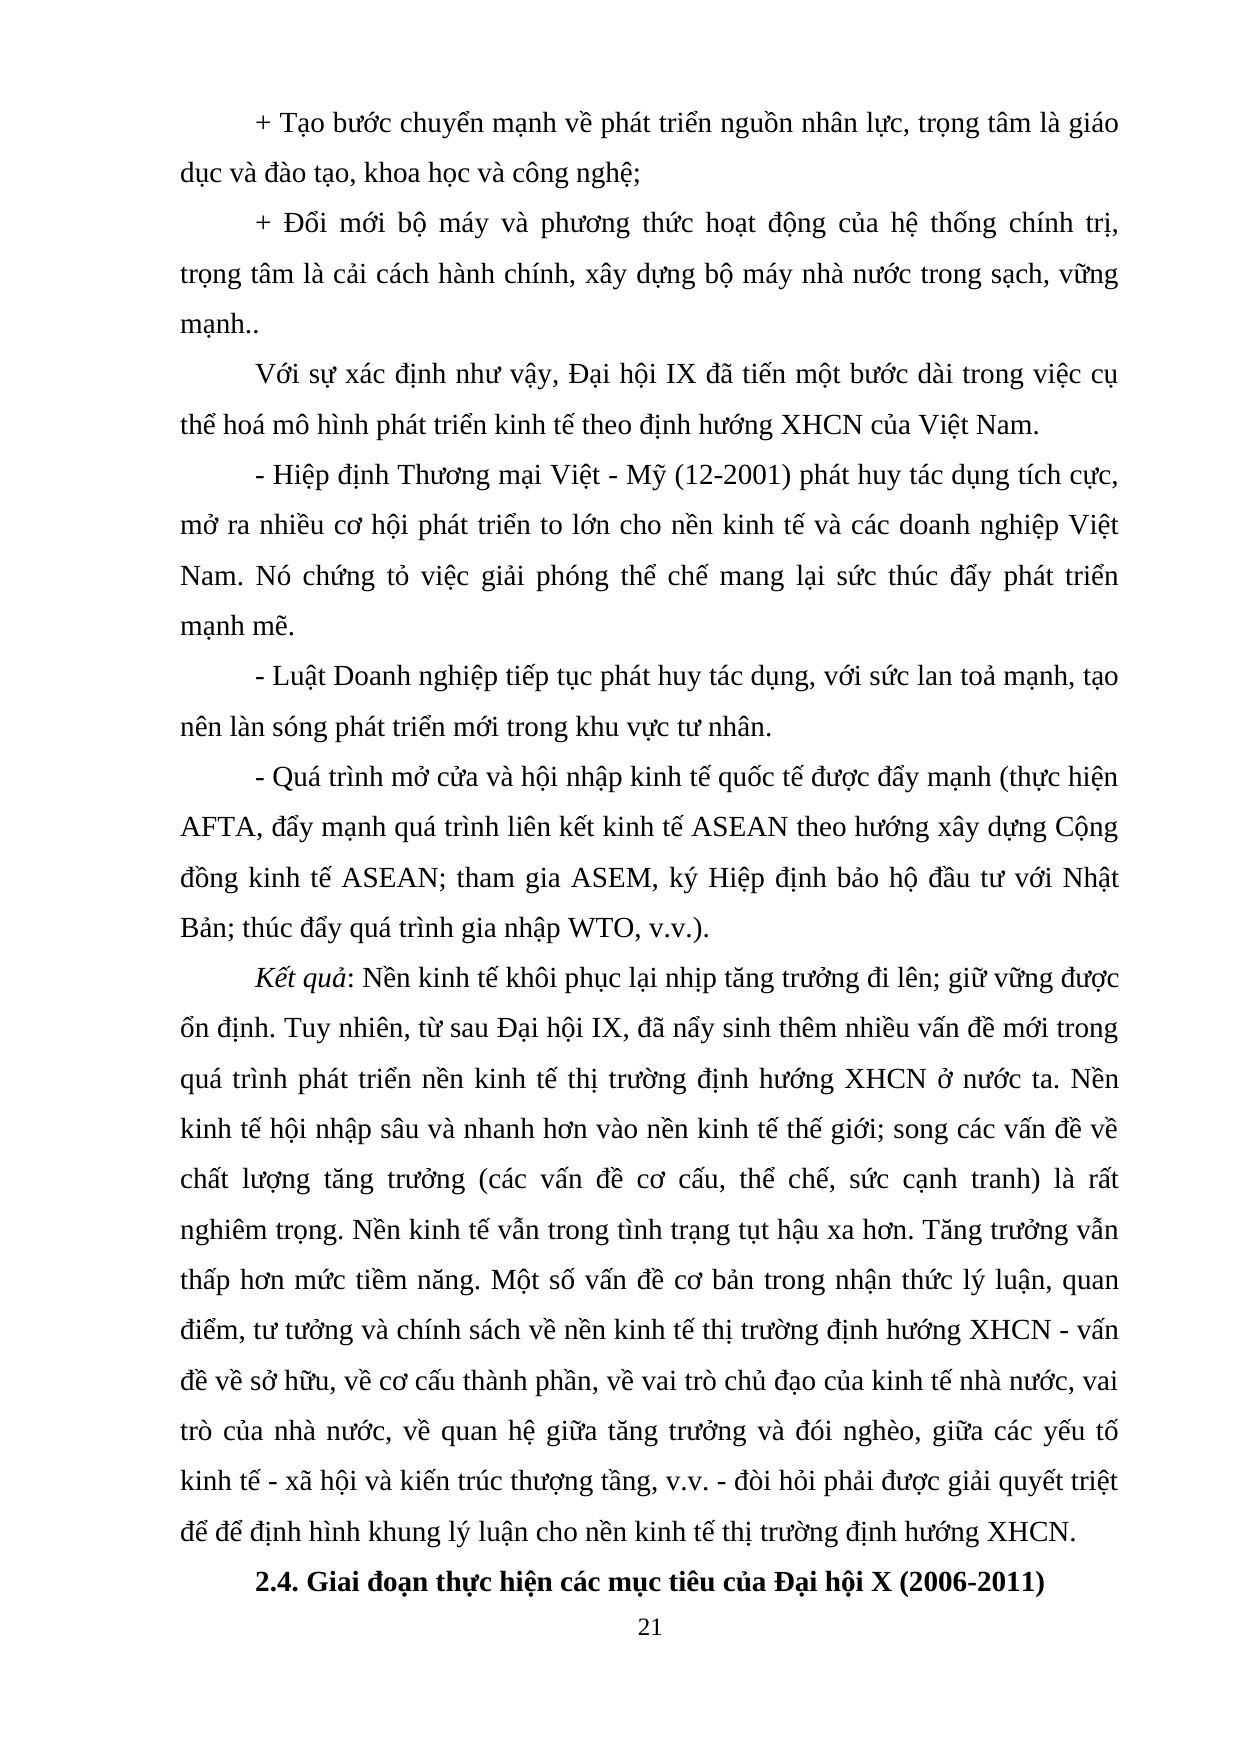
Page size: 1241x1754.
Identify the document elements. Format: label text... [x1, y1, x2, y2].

text 2.4. Giai đoạn thực hiện các mục tiêu của Đại hội X (2006-2011) [180, 1564, 1120, 1598]
text - Hiệp định Thương mại Việt - Mỹ (12-2001) phát huy tác dụng tích cực, mở ra nhiều cơ hội phát triển to lớn cho nền kinh tế và các doanh nghiệp Việt Nam. Nó chứng tỏ việc giải phóng thể chế mang lại sức thúc đẩy phát triển mạnh mẽ. [180, 457, 1120, 642]
text Kết quả: Nền kinh tế khôi phục lại nhịp tăng trưởng đi lên; giữ vững được ổn định. Tuy nhiên, từ sau Đại hội IX, đã nẩy sinh thêm nhiều vấn đề mới trong quá trình phát triển nền kinh tế thị trường định hướng XHCN ở nước ta. Nền kinh tế hội nhập sâu và nhanh hơn vào nền kinh tế thế giới; song các vấn đề về chất lượng tăng trưởng (các vấn đề cơ cấu, thể chế, sức cạnh tranh) là rất nghiêm trọng. Nền kinh tế vẫn trong tình trạng tụt hậu xa hơn. Tăng trưởng vẫn thấp hơn mức tiềm năng. Một số vấn đề cơ bản trong nhận thức lý luận, quan điểm, tư tưởng và chính sách về nền kinh tế thị trường định hướng XHCN - vấn đề về sở hữu, về cơ cấu thành phần, về vai trò chủ đạo của kinh tế nhà nước, vai trò của nhà nước, về quan hệ giữa tăng trưởng và đói nghèo, giữa các yếu tố kinh tế - xã hội và kiến trúc thượng tầng, v.v. - đòi hỏi phải được giải quyết triệt để để định hình khung lý luận cho nền kinh tế thị trường định hướng XHCN. [180, 960, 1120, 1547]
text + Tạo bước chuyển mạnh về phát triển nguồn nhân lực, trọng tâm là giáo dục và đào tạo, khoa học và công nghệ; [180, 105, 1120, 189]
text + Đổi mới bộ máy và phương thức hoạt động của hệ thống chính trị, trọng tâm là cải cách hành chính, xây dựng bộ máy nhà nước trong sạch, vững mạnh.. [180, 206, 1120, 340]
text - Quá trình mở cửa và hội nhập kinh tế quốc tế được đẩy mạnh (thực hiện AFTA, đẩy mạnh quá trình liên kết kinh tế ASEAN theo hướng xây dựng Cộng đồng kinh tế ASEAN; tham gia ASEM, ký Hiệp định bảo hộ đầu tư với Nhật Bản; thúc đẩy quá trình gia nhập WTO, v.v.). [180, 759, 1120, 943]
text - Luật Doanh nghiệp tiếp tục phát huy tác dụng, với sức lan toả mạnh, tạo nên làn sóng phát triển mới trong khu vực tư nhân. [180, 658, 1120, 742]
text Với sự xác định như vậy, Đại hội IX đã tiến một bước dài trong việc cụ thể hoá mô hình phát triển kinh tế theo định hướng XHCN của Việt Nam. [180, 357, 1120, 440]
